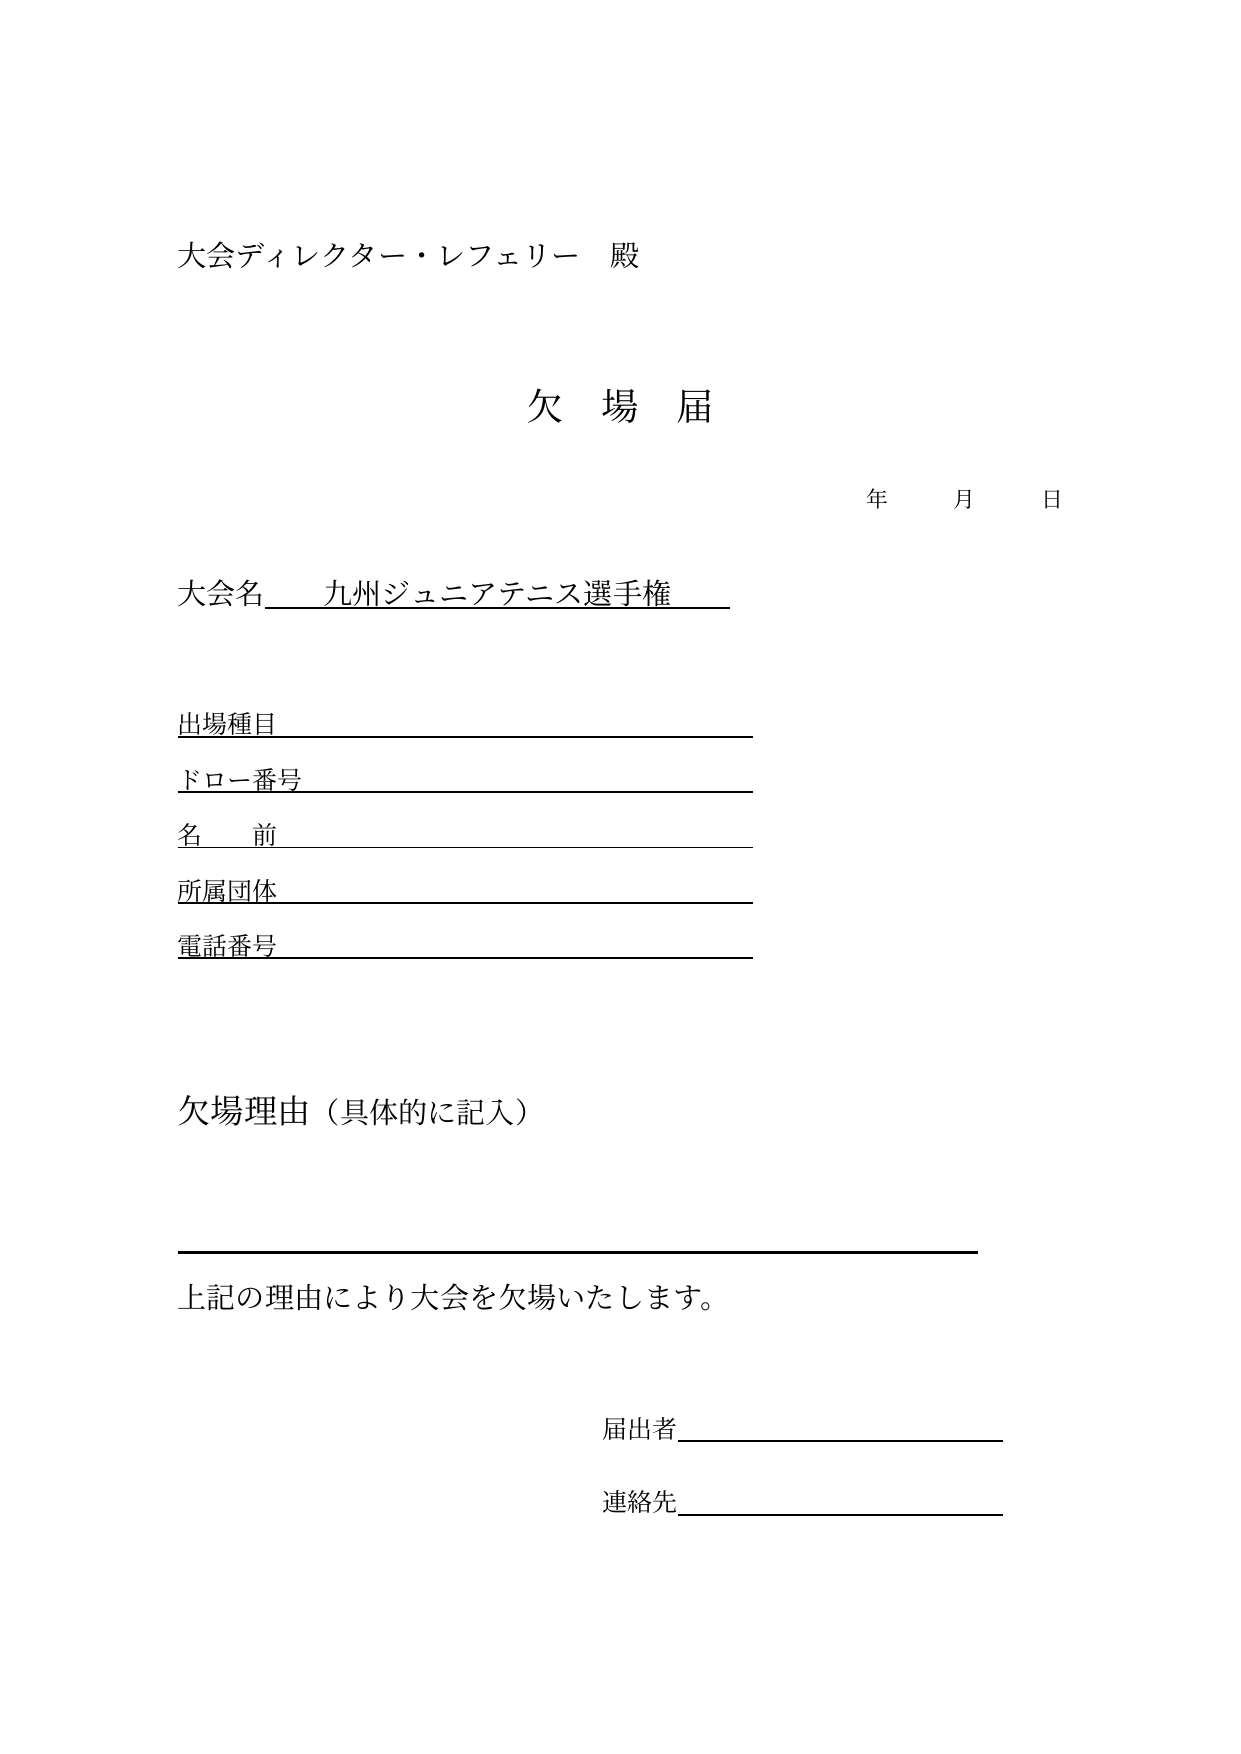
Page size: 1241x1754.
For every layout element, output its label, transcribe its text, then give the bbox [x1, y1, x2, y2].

text 電話番号 [177, 926, 1063, 963]
text 年 月 日 [177, 479, 1063, 517]
text 名 前 [177, 815, 1063, 853]
text 所属団体 [177, 871, 1063, 908]
text ドロー番号 [177, 760, 1063, 797]
text 連絡先 [177, 1482, 1063, 1520]
text 届出者 [177, 1409, 1063, 1446]
text 大会ディレクター・レフェリー 殿 [177, 217, 1063, 292]
text 大会名 九州ジュニアテニス選手権 [177, 554, 1063, 629]
text 欠場理由（具体的に記入） [177, 1071, 1063, 1146]
text 出場種目 [177, 704, 1063, 742]
text 上記の理由により大会を欠場いたします。 [177, 1259, 1063, 1334]
text 欠 場 届 [177, 367, 1063, 442]
